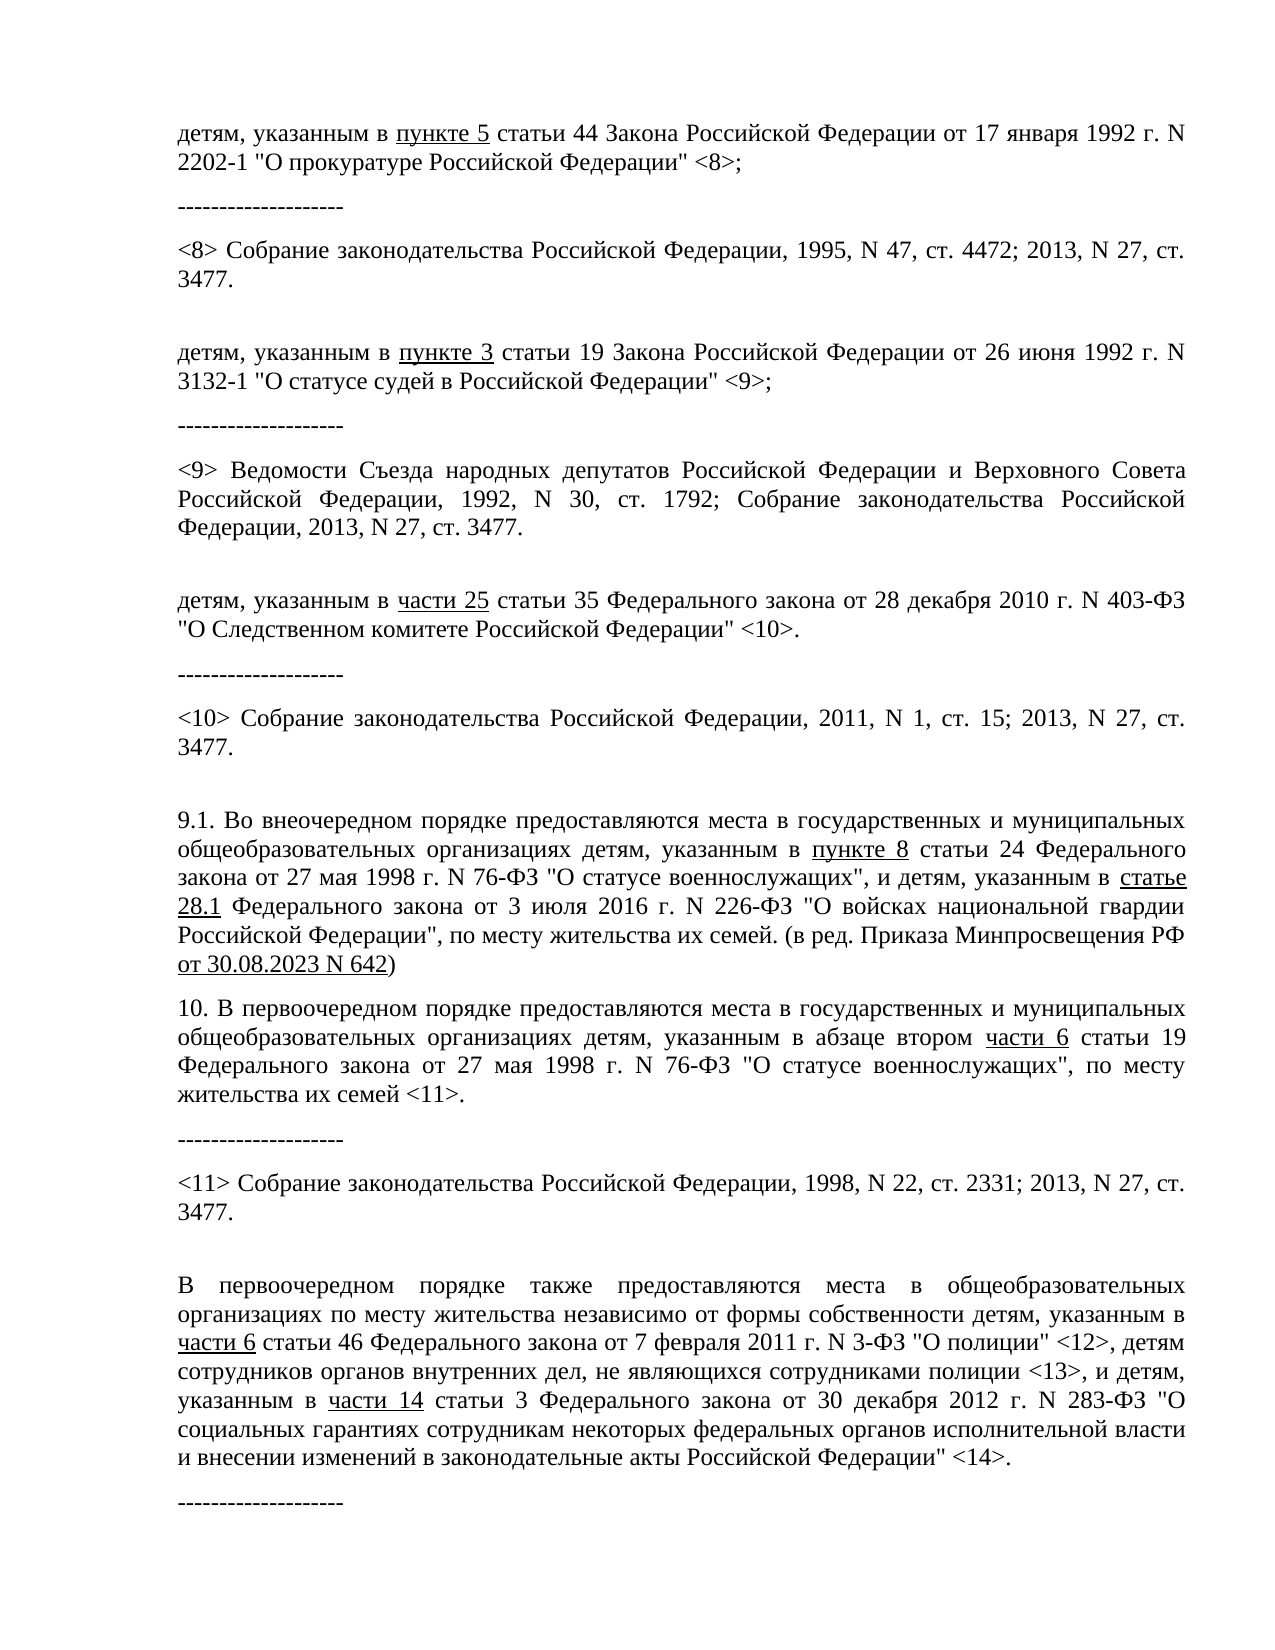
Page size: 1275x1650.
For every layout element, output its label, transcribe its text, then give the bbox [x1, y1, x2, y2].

text 9.1. Во внеочередном порядке предоставляются места в государственных и муниципальных общеобразовательных организациях детям, указанным в пункте 8 статьи 24 Федерального закона от 27 мая 1998 г. N 76-ФЗ "О статусе военнослужащих", и детям, указанным в статье 28.1 Федерального закона от 3 июля 2016 г. N 226-ФЗ "О войсках национальной гвардии Российской Федерации", по месту жительства их семей. (в ред. Приказа Минпросвещения РФ от 30.08.2023 N 642) [177, 805, 1186, 977]
text 10. В первоочередном порядке предоставляются места в государственных и муниципальных общеобразовательных организациях детям, указанным в абзаце втором части 6 статьи 19 Федерального закона от 27 мая 1998 г. N 76-ФЗ "О статусе военнослужащих", по месту жительства их семей <11>. [177, 993, 1186, 1108]
text детям, указанным в части 25 статьи 35 Федерального закона от 28 декабря 2010 г. N 403-ФЗ "О Следственном комитете Российской Федерации" <10>. [177, 586, 1186, 643]
text <11> Собрание законодательства Российской Федерации, 1998, N 22, ст. 2331; 2013, N 27, ст. 3477. [177, 1168, 1186, 1226]
text -------------------- [177, 191, 1186, 220]
text -------------------- [177, 411, 1186, 439]
text -------------------- [177, 1124, 1186, 1152]
text детям, указанным в пункте 5 статьи 44 Закона Российской Федерации от 17 января 1992 г. N 2202-1 "О прокуратуре Российской Федерации" <8>; [177, 118, 1186, 176]
text <9> Ведомости Съезда народных депутатов Российской Федерации и Верховного Совета Российской Федерации, 1992, N 30, ст. 1792; Собрание законодательства Российской Федерации, 2013, N 27, ст. 3477. [177, 455, 1186, 541]
text -------------------- [177, 659, 1186, 687]
text детям, указанным в пункте 3 статьи 19 Закона Российской Федерации от 26 июня 1992 г. N 3132-1 "О статусе судей в Российской Федерации" <9>; [177, 337, 1186, 395]
text <10> Собрание законодательства Российской Федерации, 2011, N 1, ст. 15; 2013, N 27, ст. 3477. [177, 703, 1186, 761]
text -------------------- [177, 1487, 1186, 1516]
text <8> Собрание законодательства Российской Федерации, 1995, N 47, ст. 4472; 2013, N 27, ст. 3477. [177, 236, 1186, 293]
text В первоочередном порядке также предоставляются места в общеобразовательных организациях по месту жительства независимо от формы собственности детям, указанным в части 6 статьи 46 Федерального закона от 7 февраля 2011 г. N 3-ФЗ "О полиции" <12>, детям сотрудников органов внутренних дел, не являющихся сотрудниками полиции <13>, и детям, указанным в части 14 статьи 3 Федерального закона от 30 декабря 2012 г. N 283-ФЗ "О социальных гарантиях сотрудникам некоторых федеральных органов исполнительной власти и внесении изменений в законодательные акты Российской Федерации" <14>. [177, 1270, 1186, 1471]
